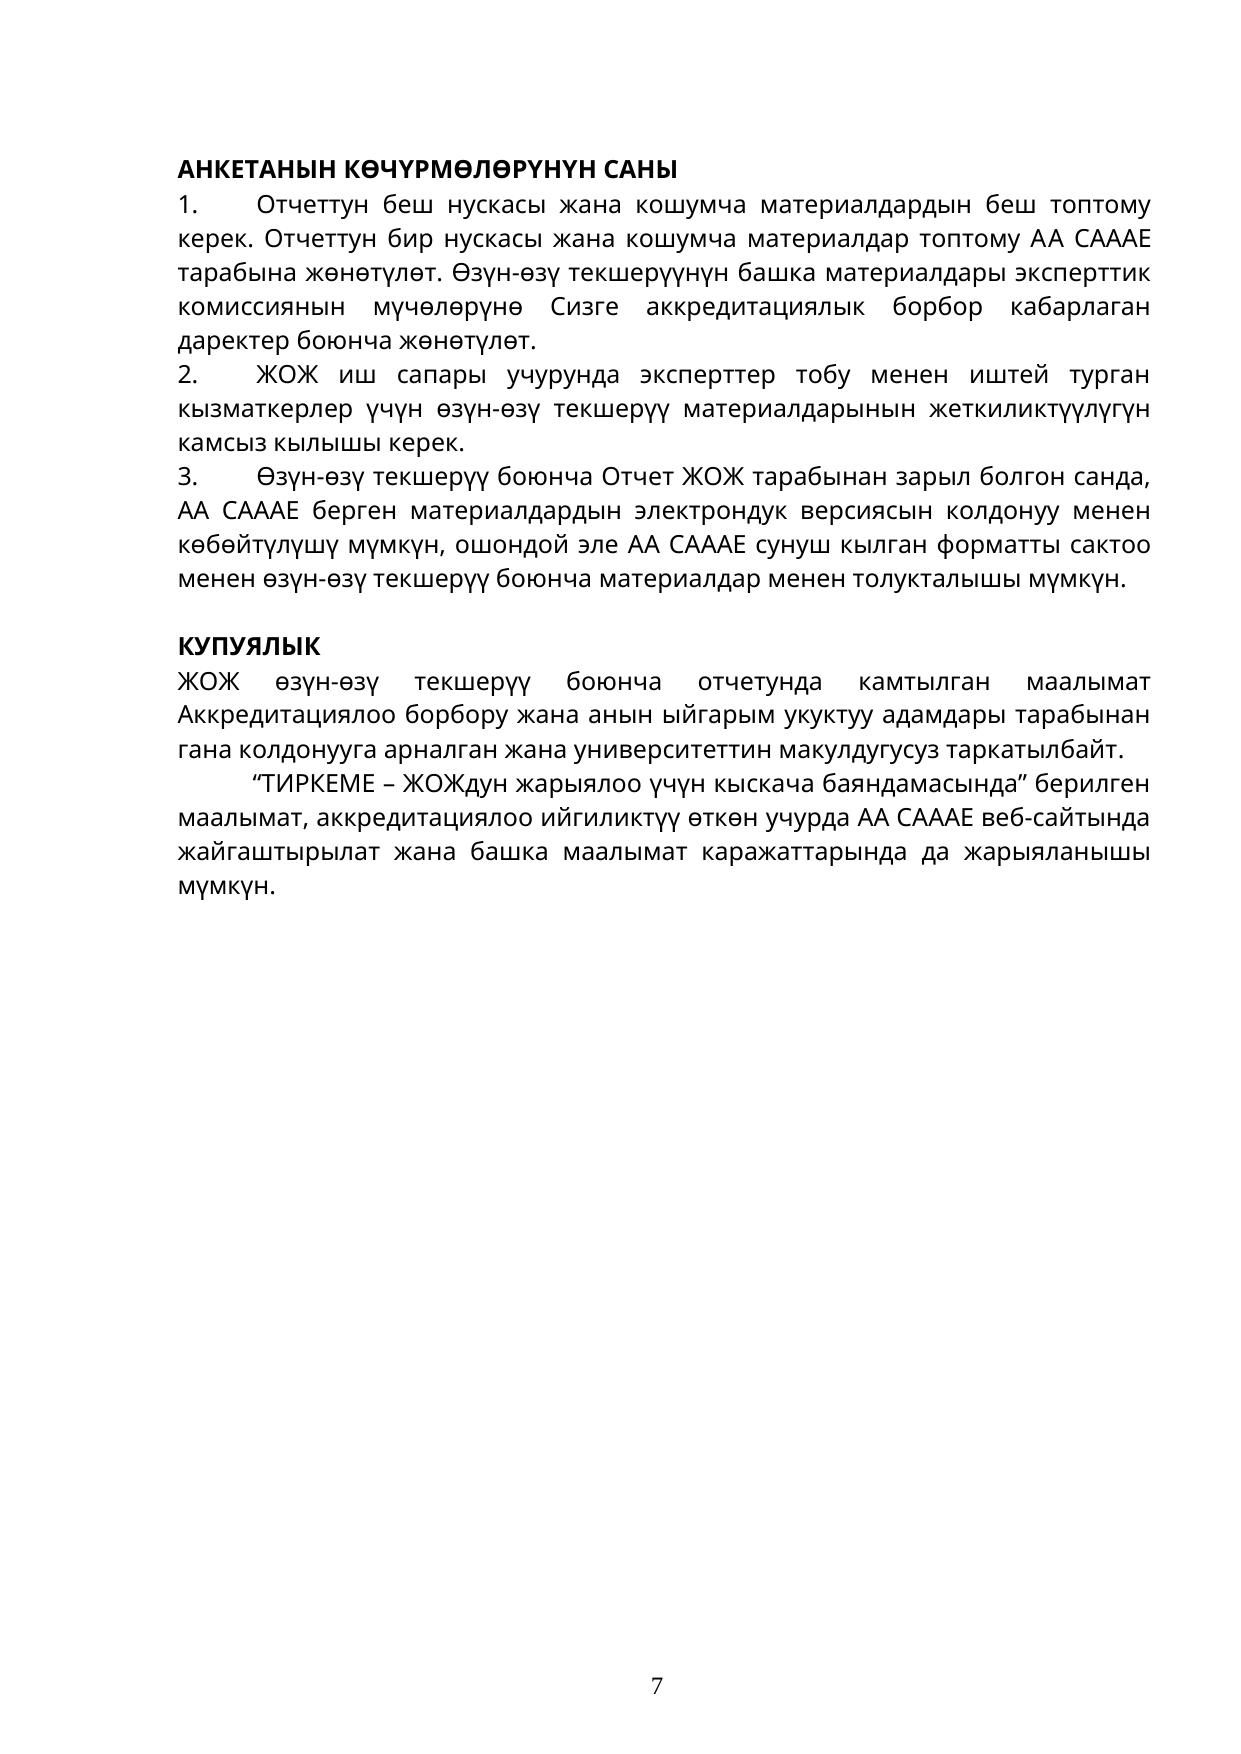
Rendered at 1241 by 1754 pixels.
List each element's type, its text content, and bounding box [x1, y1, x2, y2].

text ЖОЖ өзүн-өзү текшерүү боюнча отчетунда камтылган маалымат Аккредитациялоо борбору жана анын ыйгарым укуктуу адамдары тарабынан гана колдонууга арналган жана университеттин макулдугусуз таркатылбайт. [177, 663, 1152, 765]
text “ТИРКЕМЕ – ЖОЖдун жарыялоо үчүн кыскача баяндамасында” берилген маалымат, аккредитациялоо ийгиликтүү өткөн учурда AA CAAAE веб-сайтында жайгаштырылат жана башка маалымат каражаттарында да жарыяланышы мүмкүн. [177, 765, 1152, 902]
list Өзүн-өзү текшерүү боюнча Отчет ЖОЖ тарабынан зарыл болгон санда, АА CAAAE берген материалдардын электрондук версиясын колдонуу менен көбөйтүлүшү мүмкүн, ошондой эле АА CAAAE сунуш кылган форматты сактоо менен өзүн-өзү текшерүү боюнча материалдар менен толукталышы мүмкүн. [177, 459, 1152, 595]
list Отчеттун беш нускасы жана кошумча материалдардын беш топтому керек. Отчеттун бир нускасы жана кошумча материалдар топтому АА CAAAE тарабына жөнөтүлөт. Өзүн-өзү текшерүүнүн башка материалдары эксперттик комиссиянын мүчөлөрүнө Сизге аккредитациялык борбор кабарлаган даректер боюнча жөнөтүлөт. [177, 186, 1152, 357]
list ЖОЖ иш сапары учурунда эксперттер тобу менен иштей турган кызматкерлер үчүн өзүн-өзү текшерүү материалдарынын жеткиликтүүлүгүн камсыз кылышы керек. [177, 357, 1152, 459]
subtitle КУПУЯЛЫК [177, 629, 1152, 663]
subtitle АНКЕТАНЫН КӨЧҮРМӨЛӨРҮНҮН САНЫ [177, 152, 1152, 186]
